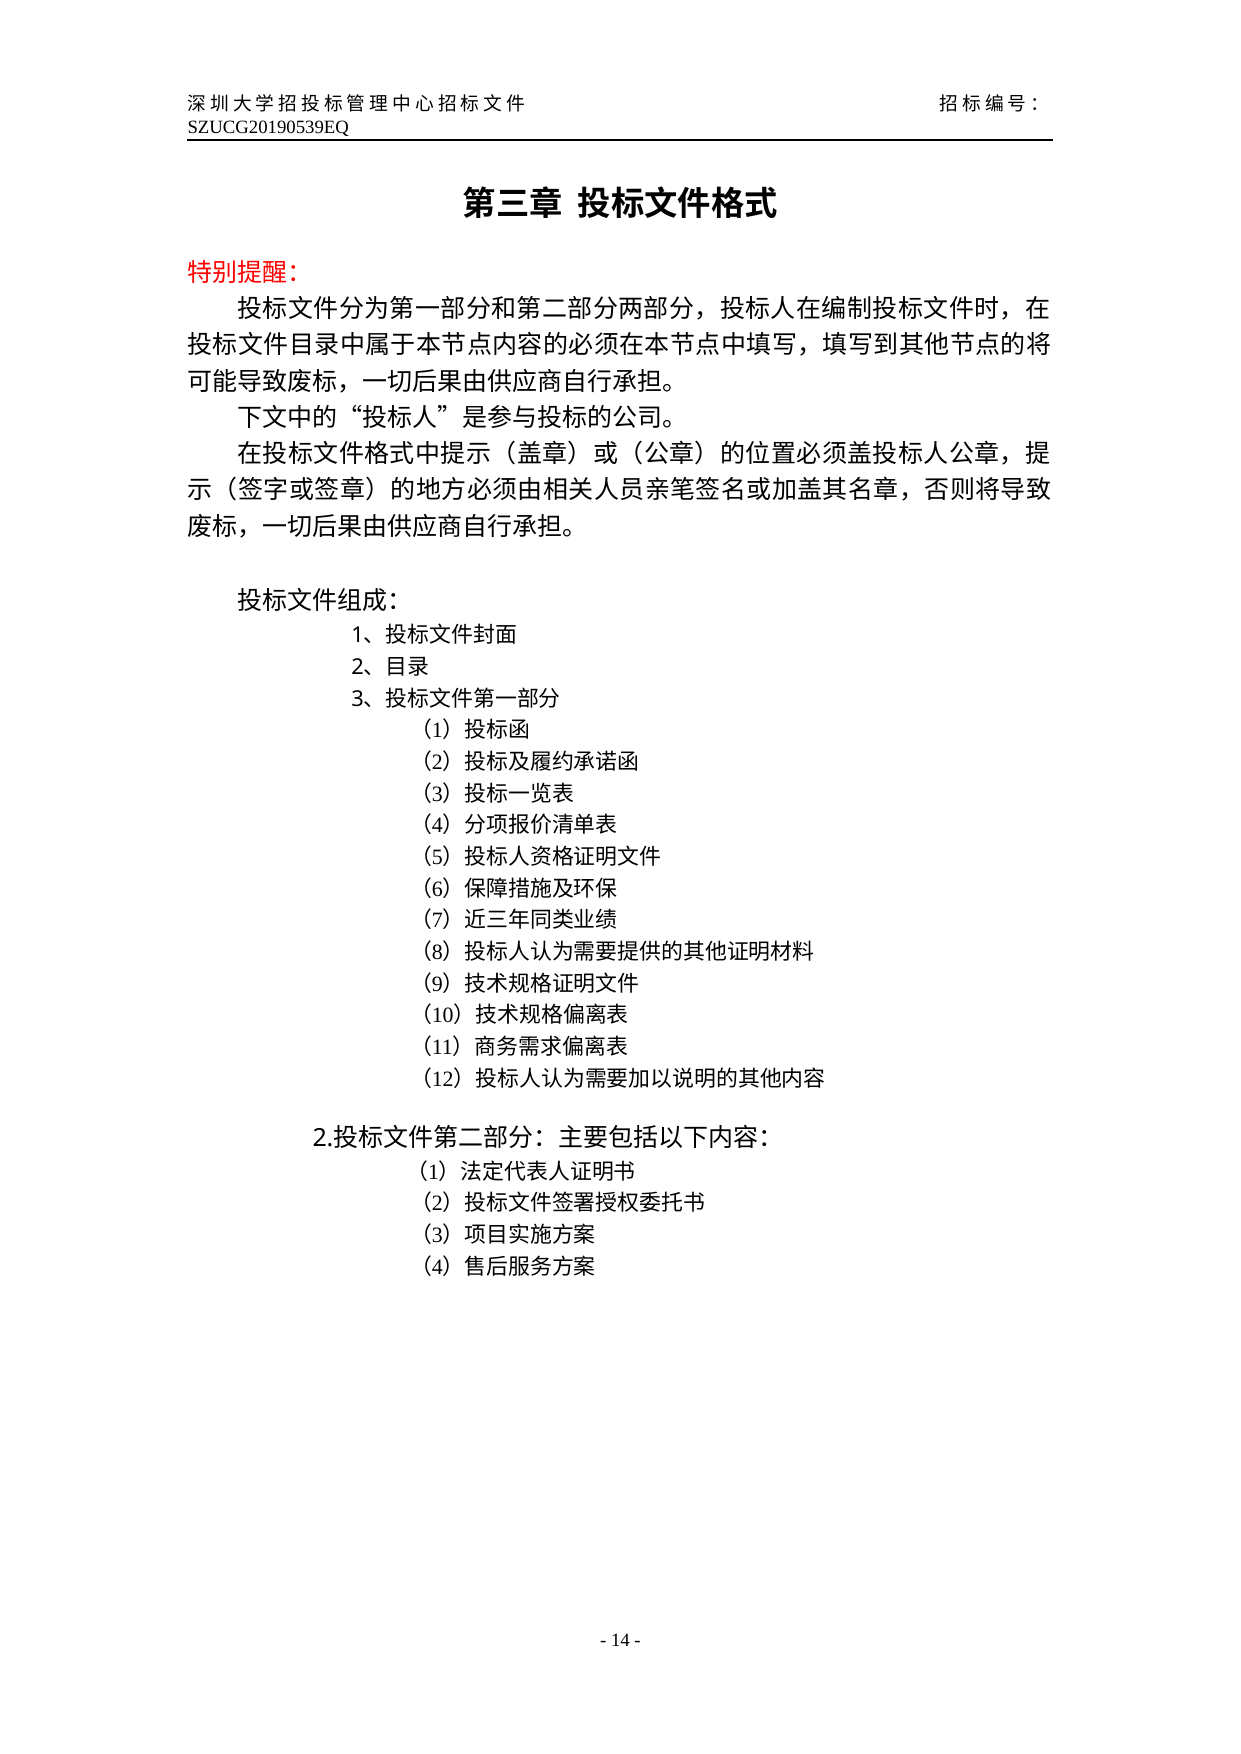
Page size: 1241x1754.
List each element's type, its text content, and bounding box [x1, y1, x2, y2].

text （2）投标及履约承诺函 [262, 744, 1053, 776]
text （4）售后服务方案 [262, 1249, 1053, 1280]
text 投标文件分为第一部分和第二部分两部分，投标人在编制投标文件时，在投标文件目录中属于本节点内容的必须在本节点中填写，填写到其他节点的将可能导致废标，一切后果由供应商自行承担。 [187, 289, 1053, 397]
text 下文中的“投标人”是参与投标的公司。 [187, 397, 1053, 434]
text 1、投标文件封面 [187, 617, 1053, 649]
text （11）商务需求偏离表 [262, 1029, 1053, 1061]
text （7）近三年同类业绩 [262, 902, 1053, 934]
text 特别提醒： [187, 252, 1053, 289]
text 2.投标文件第二部分：主要包括以下内容： [187, 1117, 1053, 1154]
text （1）法定代表人证明书 [187, 1154, 1053, 1185]
text 在投标文件格式中提示（盖章）或（公章）的位置必须盖投标人公章，提示（签字或签章）的地方必须由相关人员亲笔签名或加盖其名章，否则将导致废标，一切后果由供应商自行承担。 [187, 434, 1053, 542]
text （3）项目实施方案 [262, 1217, 1053, 1249]
text （2）投标文件签署授权委托书 [262, 1185, 1053, 1217]
text （4）分项报价清单表 [262, 807, 1053, 839]
text （6）保障措施及环保 [262, 871, 1053, 902]
text （10）技术规格偏离表 [262, 997, 1053, 1029]
text （8）投标人认为需要提供的其他证明材料 [262, 934, 1053, 966]
text 3、投标文件第一部分 [187, 681, 1053, 712]
subtitle 第三章 投标文件格式 [187, 177, 1053, 225]
text （3）投标一览表 [262, 776, 1053, 807]
text （1）投标函 [262, 712, 1053, 744]
text 投标文件组成： [187, 581, 1053, 617]
text （9）技术规格证明文件 [262, 966, 1053, 997]
text 2、目录 [187, 649, 1053, 681]
text （12）投标人认为需要加以说明的其他内容 [262, 1061, 1053, 1092]
text （5）投标人资格证明文件 [410, 839, 1053, 871]
